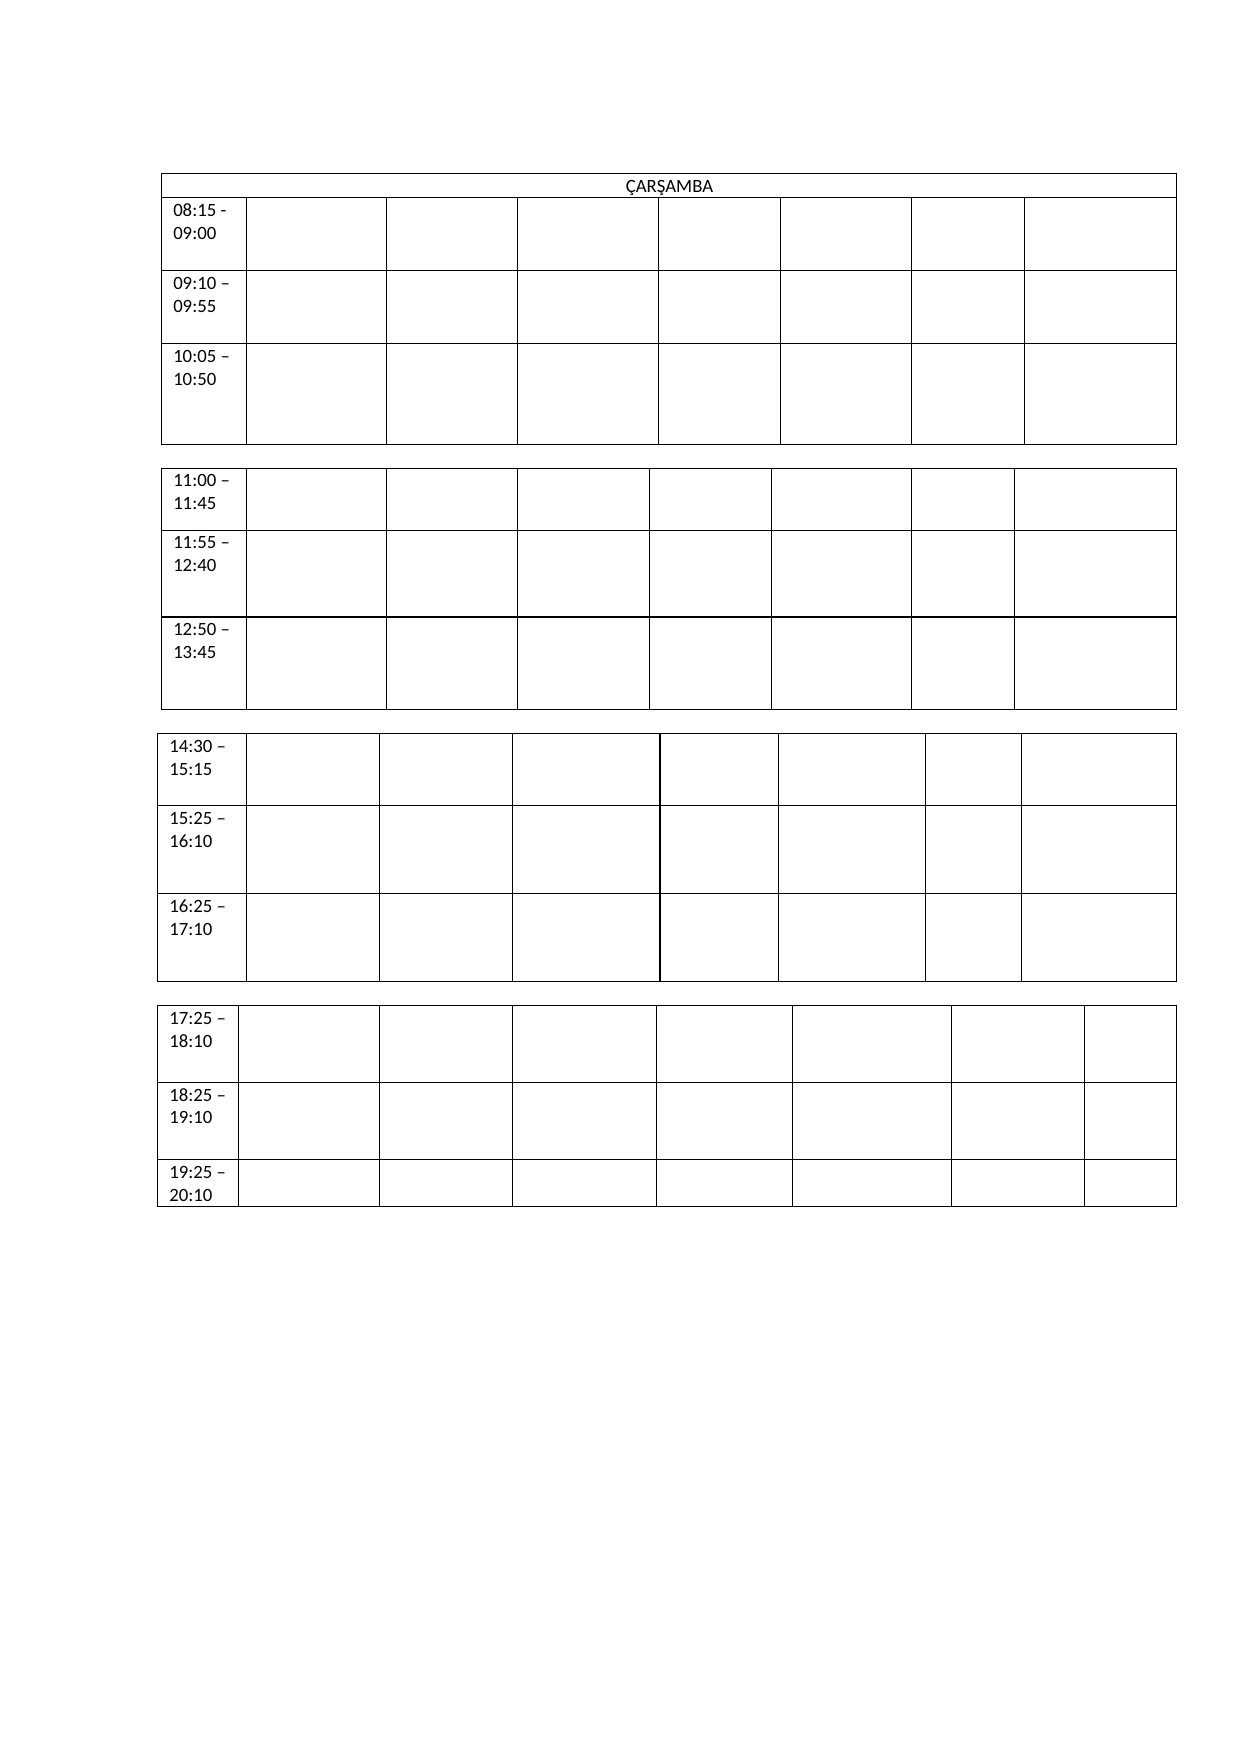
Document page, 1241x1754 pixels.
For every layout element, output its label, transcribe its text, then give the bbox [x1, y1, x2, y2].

table_header [661, 734, 778, 805]
table_cell [387, 271, 517, 343]
table_cell [952, 1083, 1084, 1159]
table_cell [781, 271, 911, 343]
table_cell [781, 344, 911, 443]
table_cell [659, 271, 780, 343]
table_cell [513, 894, 659, 981]
table_cell [657, 1160, 792, 1206]
table_header 11:00 – 11:45 [162, 469, 246, 530]
table_cell [650, 618, 771, 709]
table_cell [247, 894, 379, 981]
table_header [380, 1006, 512, 1082]
table_cell 09:10 – 09:55 [162, 271, 246, 343]
table_cell [779, 806, 925, 893]
table_header [1022, 734, 1176, 805]
table_cell [661, 806, 778, 893]
table_cell [912, 618, 1014, 709]
table_cell 18:25 – 19:10 [158, 1083, 238, 1159]
table_cell [387, 344, 517, 443]
table_cell [239, 1160, 379, 1206]
table_header [247, 734, 379, 805]
table_header [247, 469, 386, 530]
table_cell 08:15 - 09:00 [162, 198, 246, 270]
table_cell [781, 198, 911, 270]
table_cell [779, 894, 925, 981]
table_header [912, 469, 1014, 530]
table_cell 15:25 – 16:10 [158, 806, 246, 893]
table_header [513, 734, 659, 805]
table_header 17:25 – 18:10 [158, 1006, 238, 1082]
table_cell [650, 531, 771, 616]
table_header [518, 469, 649, 530]
table_cell [518, 271, 658, 343]
table_cell [926, 894, 1021, 981]
table_cell [1025, 271, 1176, 343]
table_cell [793, 1083, 951, 1159]
table_cell [247, 531, 386, 616]
table_cell [793, 1160, 951, 1206]
table_cell [387, 531, 517, 616]
table_cell [513, 1083, 656, 1159]
table_cell [1085, 1160, 1176, 1206]
table_cell 16:25 – 17:10 [158, 894, 246, 981]
table_cell [380, 894, 512, 981]
table_header [952, 1006, 1084, 1082]
table_cell [518, 531, 649, 616]
table_header [793, 1006, 951, 1082]
table_cell [926, 806, 1021, 893]
table_cell [1022, 806, 1176, 893]
table_cell [247, 618, 386, 709]
table_cell [1025, 198, 1176, 270]
table_cell [659, 198, 780, 270]
table_cell 12:50 – 13:45 [162, 618, 246, 709]
table_cell [1015, 618, 1176, 709]
table_cell [518, 198, 658, 270]
table_header [772, 469, 911, 530]
table_cell [912, 198, 1024, 270]
table_cell [1025, 344, 1176, 443]
table_cell 11:55 – 12:40 [162, 531, 246, 616]
table_cell [387, 618, 517, 709]
table_cell [247, 806, 379, 893]
table_cell [657, 1083, 792, 1159]
table_cell [247, 271, 386, 343]
table_header ÇARŞAMBA [162, 174, 1176, 197]
table_cell [380, 806, 512, 893]
table_header [926, 734, 1021, 805]
table_cell [247, 344, 386, 443]
table_cell [387, 198, 517, 270]
table_cell [239, 1083, 379, 1159]
table_header [650, 469, 771, 530]
table_cell [772, 618, 911, 709]
table_cell [380, 1083, 512, 1159]
table_header [1015, 469, 1176, 530]
table_cell [1085, 1083, 1176, 1159]
table_cell [513, 806, 659, 893]
table_header [387, 469, 517, 530]
table_cell [772, 531, 911, 616]
table_cell [661, 894, 778, 981]
table_header [239, 1006, 379, 1082]
table_cell [518, 618, 649, 709]
table_cell [912, 344, 1024, 443]
table_cell [912, 271, 1024, 343]
table_header [779, 734, 925, 805]
table_header 14:30 – 15:15 [158, 734, 246, 805]
table_cell [518, 344, 658, 443]
table_header [513, 1006, 656, 1082]
table_cell [1022, 894, 1176, 981]
table_header [657, 1006, 792, 1082]
table_cell 10:05 – 10:50 [162, 344, 246, 443]
table_cell [513, 1160, 656, 1206]
table_header [380, 734, 512, 805]
table_header [1085, 1006, 1176, 1082]
table_cell [912, 531, 1014, 616]
table_cell [659, 344, 780, 443]
table_cell [380, 1160, 512, 1206]
table_cell [247, 198, 386, 270]
table_cell [1015, 531, 1176, 616]
table_cell [952, 1160, 1084, 1206]
table_cell 19:25 – 20:10 [158, 1160, 238, 1206]
